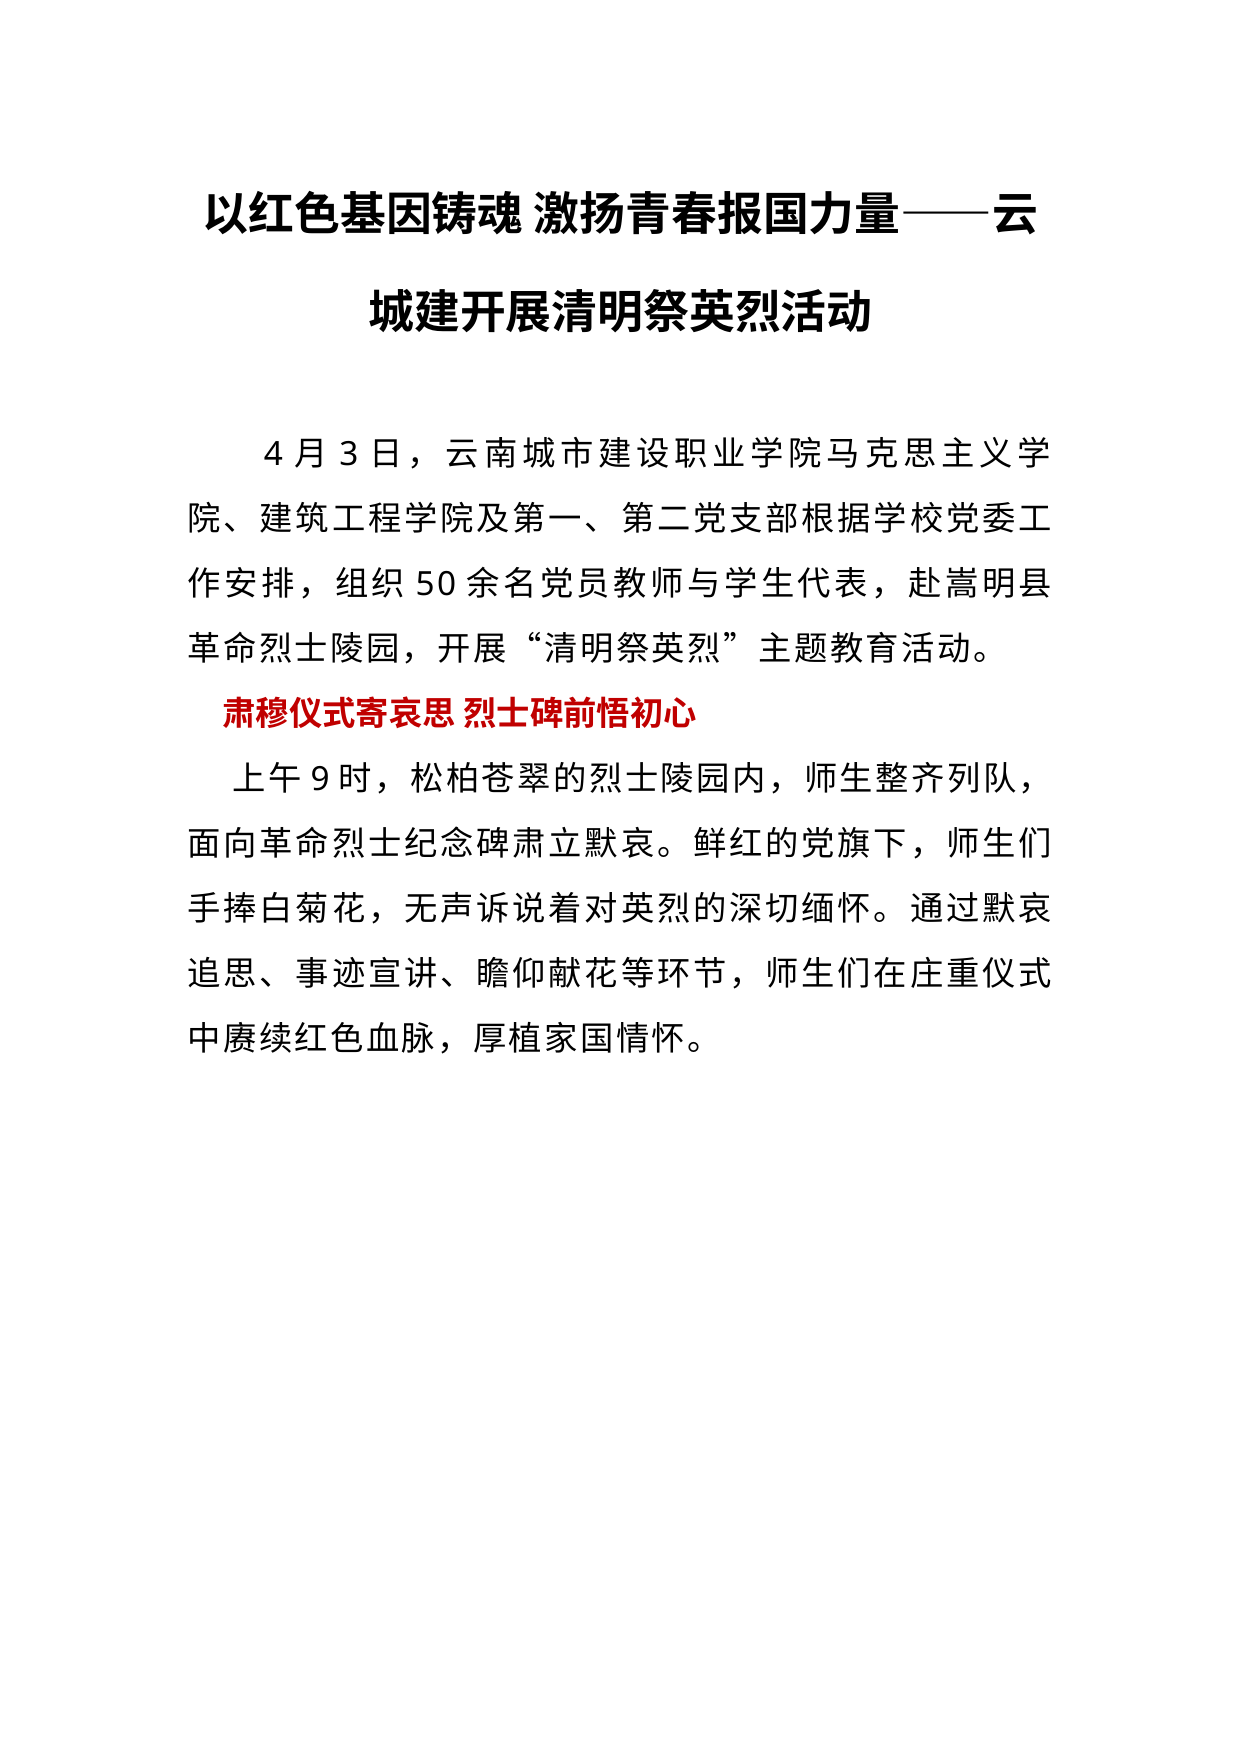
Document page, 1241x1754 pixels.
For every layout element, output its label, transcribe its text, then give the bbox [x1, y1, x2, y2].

text 上午9时，松柏苍翠的烈士陵园内，师生整齐列队，面向革命烈士纪念碑肃立默哀。鲜红的党旗下，师生们手捧白菊花，无声诉说着对英烈的深切缅怀。通过默哀追思、事迹宣讲、瞻仰献花等环节，师生们在庄重仪式中赓续红色血脉，厚植家国情怀。 [187, 744, 1053, 1069]
subtitle 以红色基因铸魂 激扬青春报国力量——云城建开展清明祭英烈活动 [187, 162, 1053, 357]
text 4月3日，云南城市建设职业学院马克思主义学院、建筑工程学院及第一、第二党支部根据学校党委工作安排，组织50余名党员教师与学生代表，赴嵩明县革命烈士陵园，开展“清明祭英烈”主题教育活动。 肃穆仪式寄哀思 烈士碑前悟初心 [187, 419, 1053, 744]
